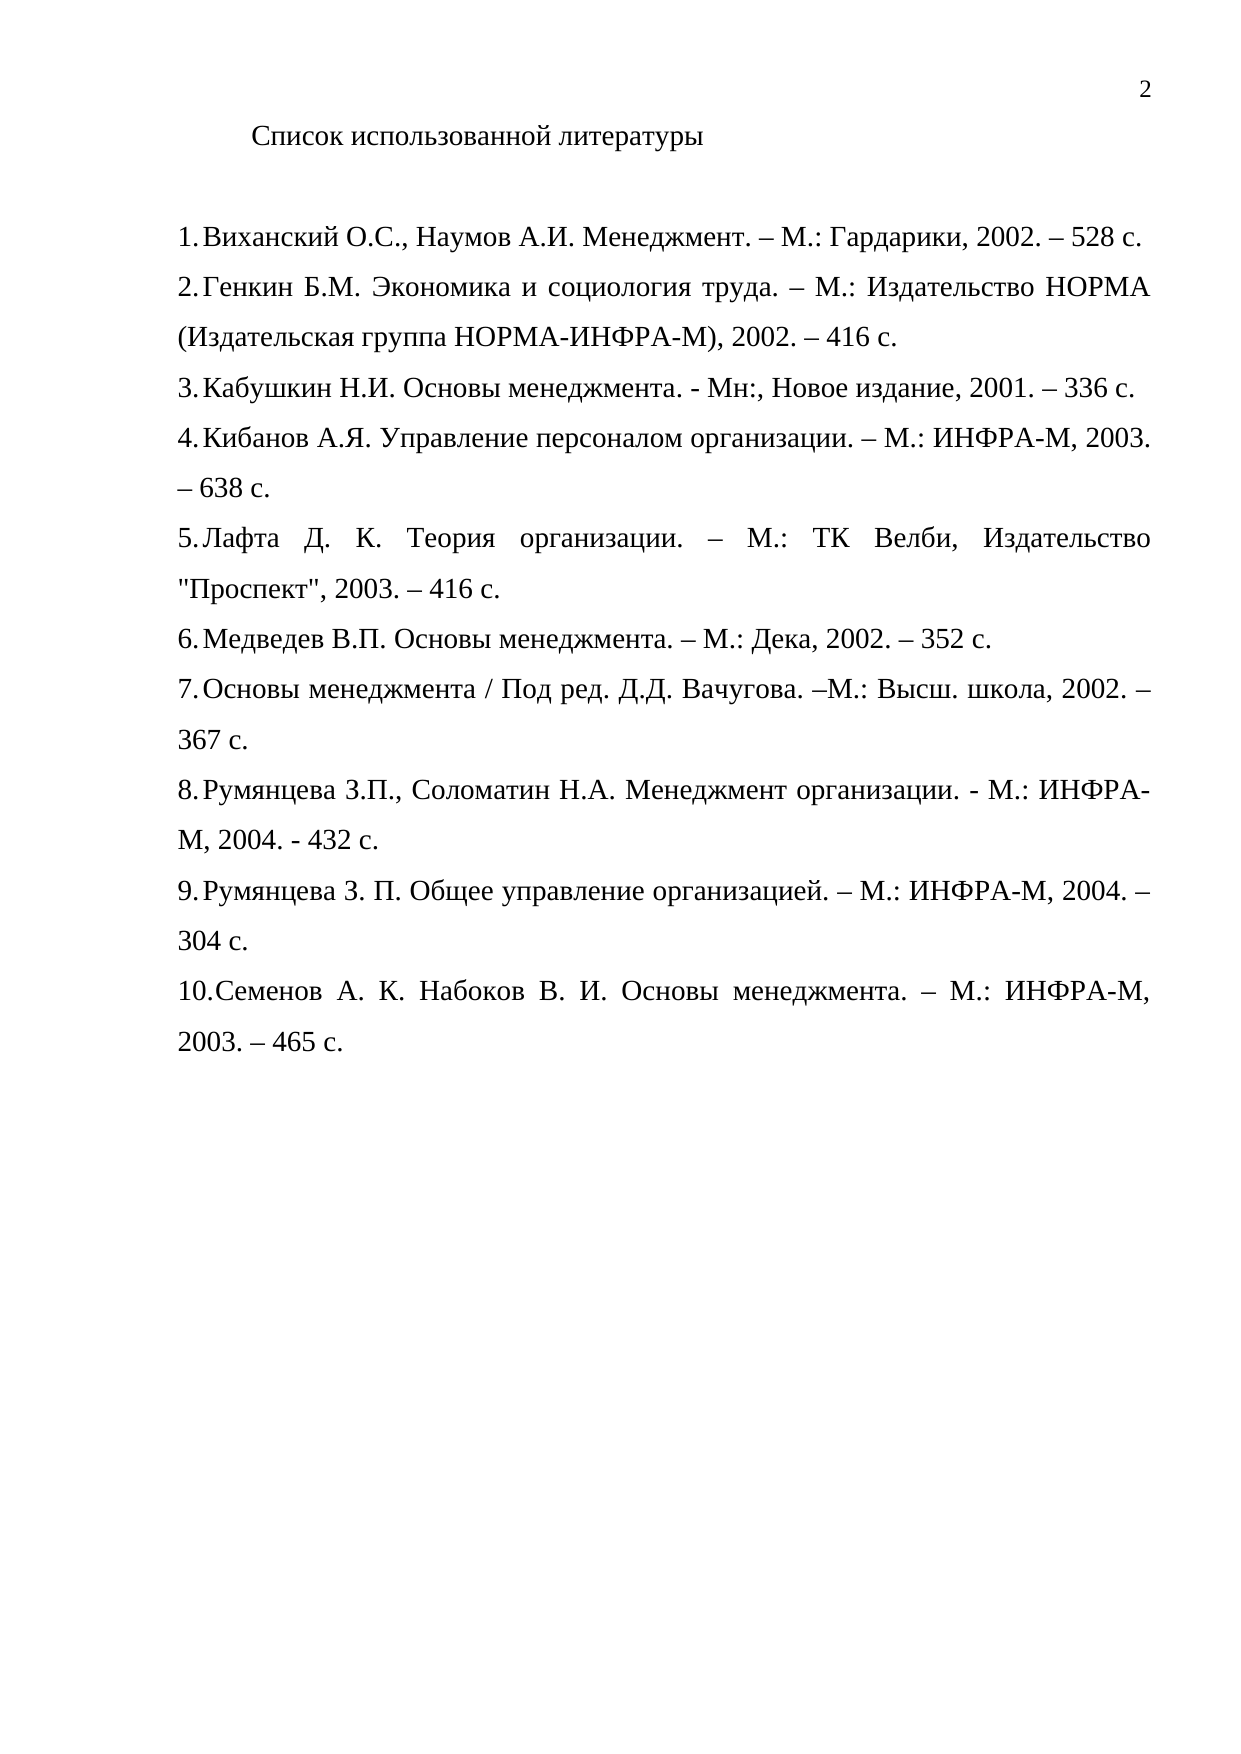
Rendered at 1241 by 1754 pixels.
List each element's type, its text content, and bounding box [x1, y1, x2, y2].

list Виханский О.С., Наумов А.И. Менеджмент. – М.: Гардарики, 2002. – 528 с. [177, 219, 1152, 252]
list Кибанов А.Я. Управление персоналом организации. – М.: ИНФРА-М, 2003. – 638 с. [177, 420, 1152, 504]
list Основы менеджмента / Под ред. Д.Д. Вачугова. –М.: Высш. школа, 2002. – 367 с. [177, 672, 1152, 755]
text Список использованной литературы [177, 118, 1152, 152]
list Румянцева З.П., Соломатин Н.А. Менеджмент организации. - М.: ИНФРА-М, 2004. - 432 с. [177, 772, 1152, 856]
list Семенов А. К. Набоков В. И. Основы менеджмента. – М.: ИНФРА-М, 2003. – 465 с. [177, 973, 1152, 1057]
list Медведев В.П. Основы менеджмента. – М.: Дека, 2002. – 352 с. [177, 621, 1152, 655]
list Генкин Б.М. Экономика и социология труда. – М.: Издательство НОРМА (Издательская группа НОРМА-ИНФРА-М), 2002. – 416 с. [177, 269, 1152, 353]
list Лафта Д. К. Теория организации. – М.: ТК Велби, Издательство "Проспект", 2003. – 416 с. [177, 521, 1152, 604]
list Кабушкин Н.И. Основы менеджмента. - Мн:, Новое издание, 2001. – 336 с. [177, 370, 1152, 403]
list Румянцева З. П. Общее управление организацией. – М.: ИНФРА-М, 2004. – 304 с. [177, 873, 1152, 957]
